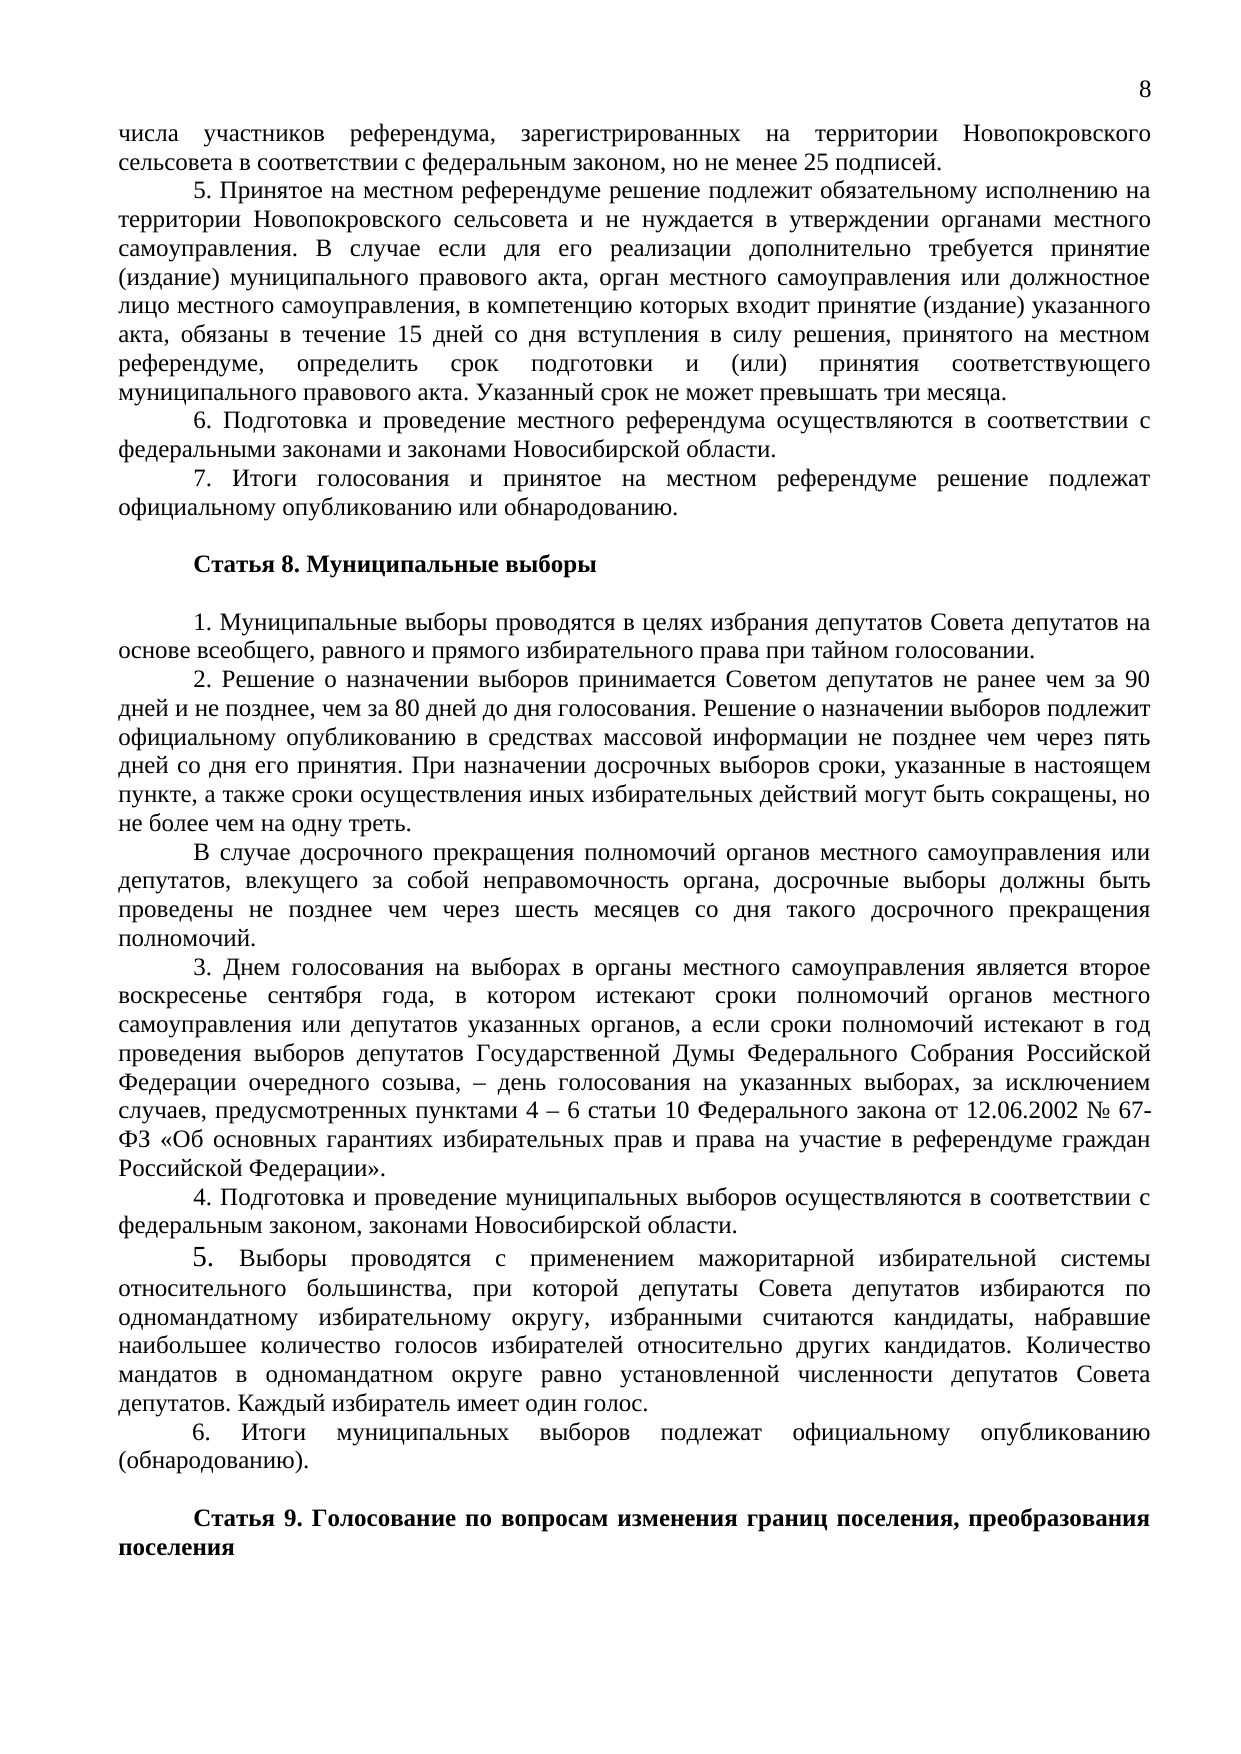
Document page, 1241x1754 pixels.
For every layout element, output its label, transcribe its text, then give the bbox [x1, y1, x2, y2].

text 5. Принятое на местном референдуме решение подлежит обязательному исполнению на территории Новопокровского сельсовета и не нуждается в утверждении органами местного самоуправления. В случае если для его реализации дополнительно требуется принятие (издание) муниципального правового акта, орган местного самоуправления или должностное лицо местного самоуправления, в компетенцию которых входит принятие (издание) указанного акта, обязаны в течение 15 дней со дня вступления в силу решения, принятого на местном референдуме, определить срок подготовки и (или) принятия соответствующего муниципального правового акта. Указанный срок не может превышать три месяца. [118, 176, 1152, 406]
text 7. Итоги голосования и принятое на местном референдуме решение подлежат официальному опубликованию или обнародованию. [118, 463, 1152, 521]
text 6. Итоги муниципальных выборов подлежат официальному опубликованию (обнародованию). [118, 1417, 1152, 1474]
text 6. Подготовка и проведение местного референдума осуществляются в соответствии с федеральными законами и законами Новосибирской области. [118, 406, 1152, 463]
text Статья 9. Голосование по вопросам изменения границ поселения, преобразования поселения [118, 1503, 1152, 1560]
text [118, 118, 1152, 176]
text 3. Днем голосования на выборах в органы местного самоуправления является второе воскресенье сентября года, в котором истекают сроки полномочий органов местного самоуправления или депутатов указанных органов, а если сроки полномочий истекают в год проведения выборов депутатов Государственной Думы Федерального Собрания Российской Федерации очередного созыва, – день голосования на указанных выборах, за исключением случаев, предусмотренных пунктами 4 – 6 статьи 10 Федерального закона от 12.06.2002 № 67-ФЗ «Об основных гарантиях избирательных прав и права на участие в референдуме граждан Российской Федерации». [118, 952, 1152, 1182]
text 4. Подготовка и проведение муниципальных выборов осуществляются в соответствии с федеральным законом, законами Новосибирской области. [118, 1182, 1152, 1239]
text 2. Решение о назначении выборов принимается Советом депутатов не ранее чем за 90 дней и не позднее, чем за 80 дней до дня голосования. Решение о назначении выборов подлежит официальному опубликованию в средствах массовой информации не позднее чем через пять дней со дня его принятия. При назначении досрочных выборов сроки, указанные в настоящем пункте, а также сроки осуществления иных избирательных действий могут быть сокращены, но не более чем на одну треть. [118, 664, 1152, 837]
text 1. Муниципальные выборы проводятся в целях избрания депутатов Совета депутатов на основе всеобщего, равного и прямого избирательного права при тайном голосовании. [118, 607, 1152, 664]
text В случае досрочного прекращения полномочий органов местного самоуправления или депутатов, влекущего за собой неправомочность органа, досрочные выборы должны быть проведены не позднее чем через шесть месяцев со дня такого досрочного прекращения полномочий. [118, 837, 1152, 952]
text Статья 8. Муниципальные выборы [118, 549, 1152, 578]
text 5. Выборы проводятся с применением мажоритарной избирательной системы относительного большинства, при которой депутаты Совета депутатов избираются по одномандатному избирательному округу, избранными считаются кандидаты, набравшие наибольшее количество голосов избирателей относительно других кандидатов. Количество мандатов в одномандатном округе равно установленной численности депутатов Совета депутатов. Каждый избиратель имеет один голос. [118, 1239, 1152, 1417]
